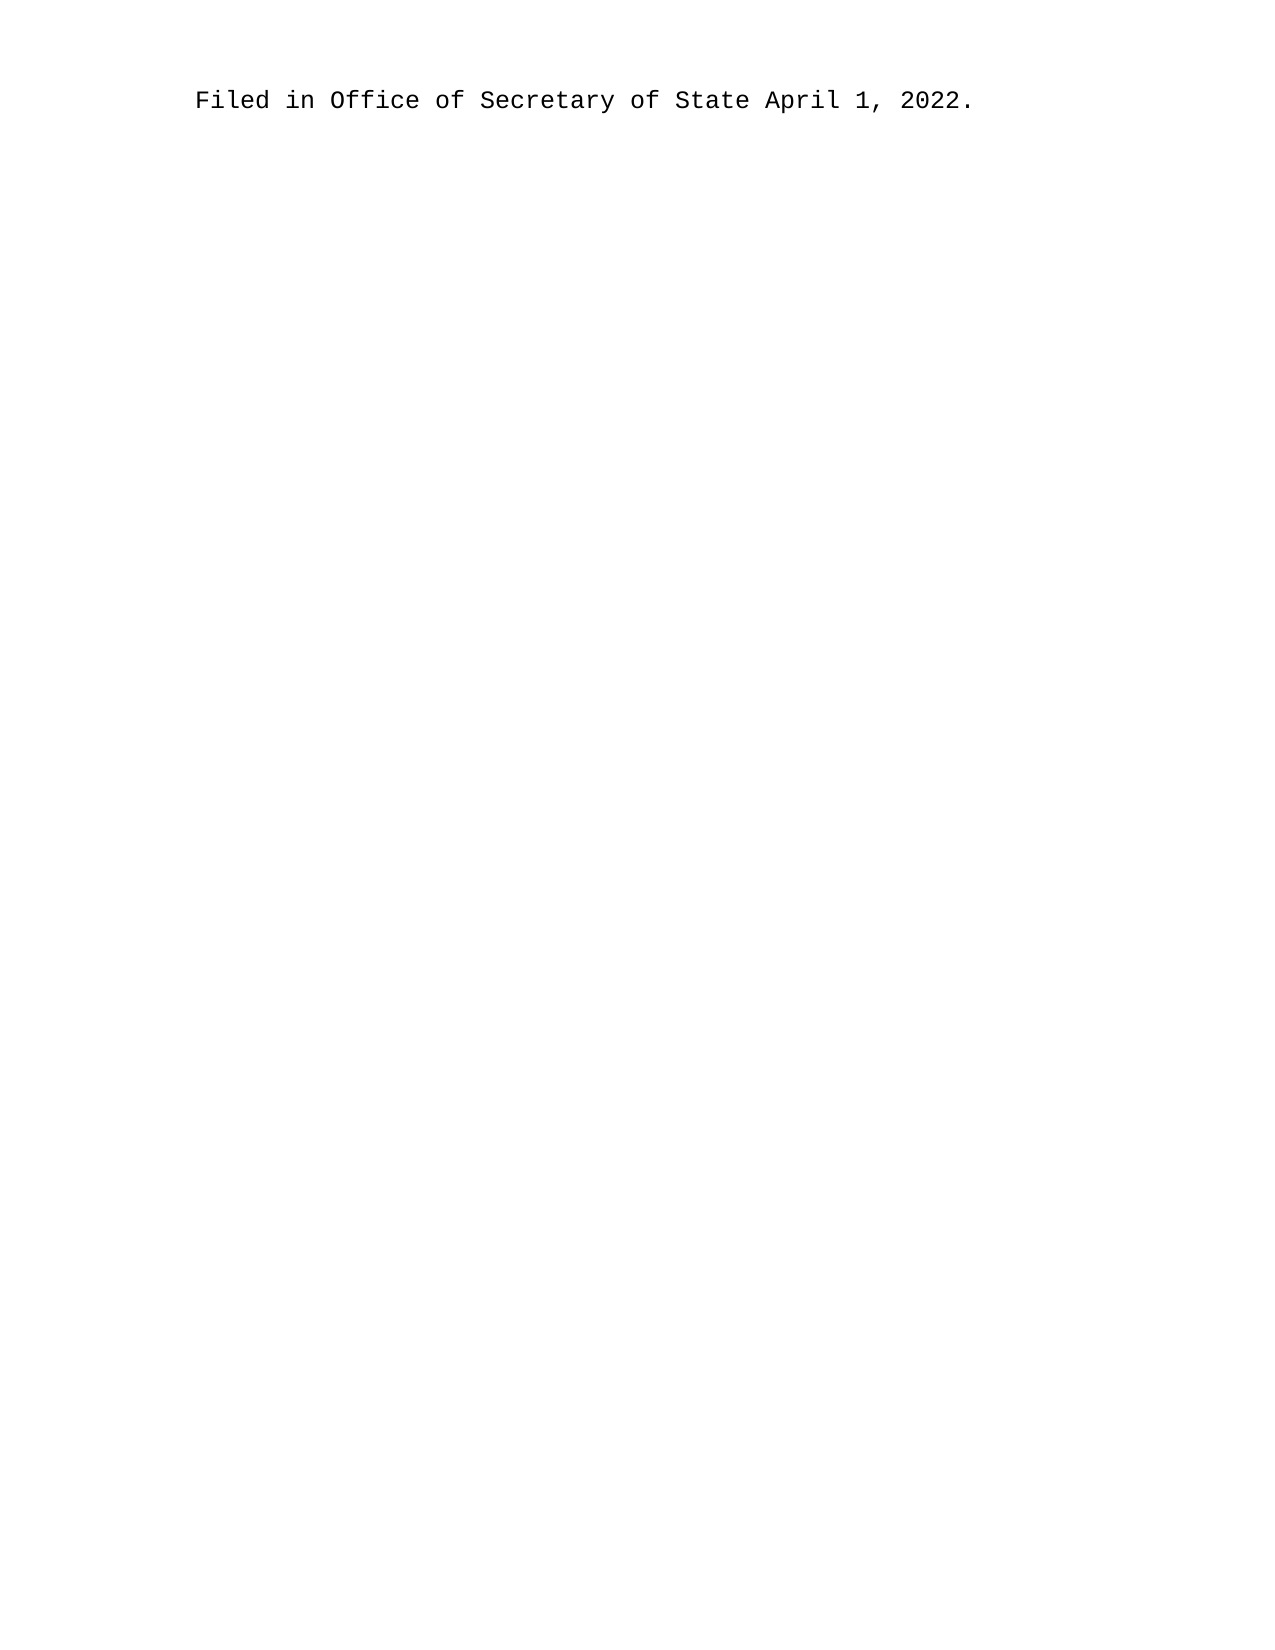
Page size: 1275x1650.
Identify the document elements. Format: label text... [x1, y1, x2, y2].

text Filed in Office of Secretary of State April 1, 2022. [135, 75, 1170, 117]
